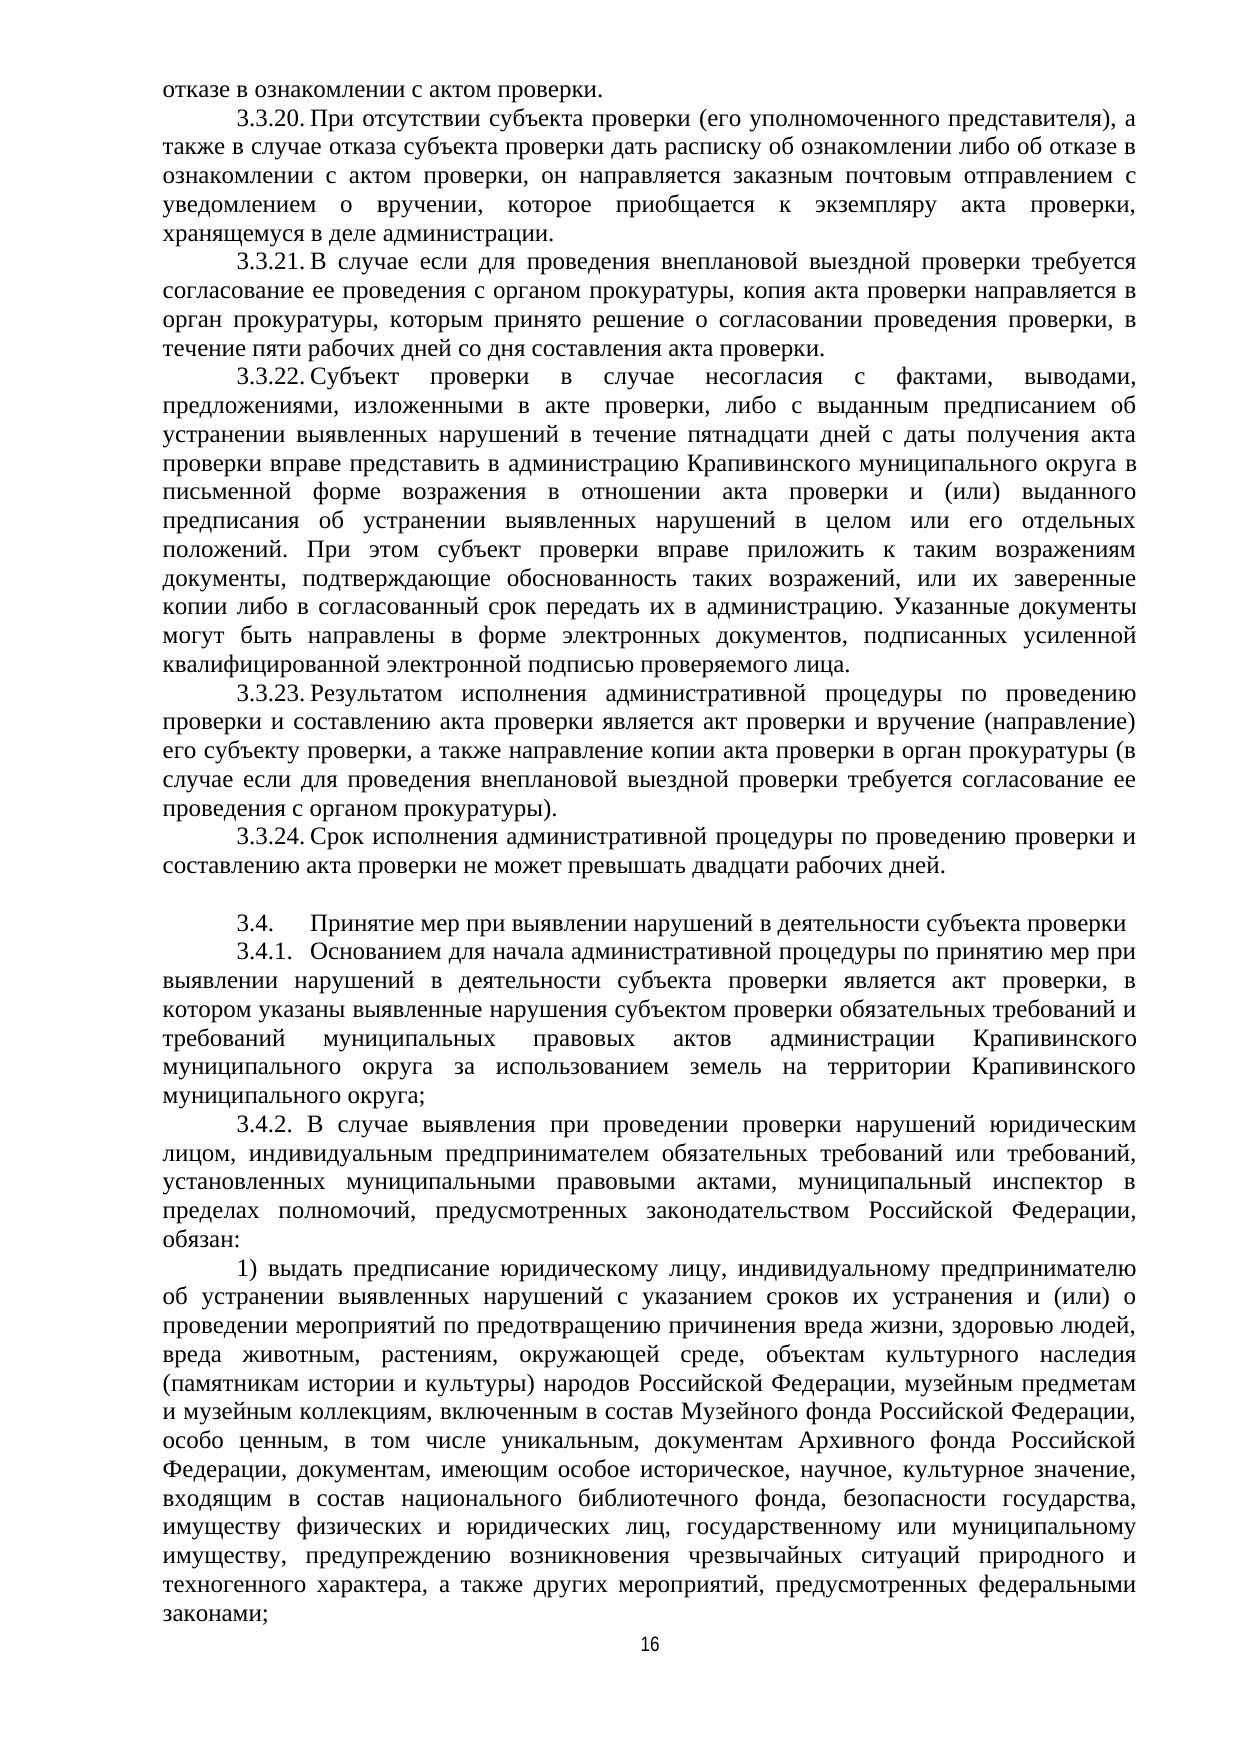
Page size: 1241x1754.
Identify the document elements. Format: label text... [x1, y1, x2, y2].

text 1) выдать предписание юридическому лицу, индивидуальному предпринимателю об устранении выявленных нарушений с указанием сроков их устранения и (или) о проведении мероприятий по предотвращению причинения вреда жизни, здоровью людей, вреда животным, растениям, окружающей среде, объектам культурного наследия (памятникам истории и культуры) народов Российской Федерации, музейным предметам и музейным коллекциям, включенным в состав Музейного фонда Российской Федерации, особо ценным, в том числе уникальным, документам Архивного фонда Российской Федерации, документам, имеющим особое историческое, научное, культурное значение, входящим в состав национального библиотечного фонда, безопасности государства, имуществу физических и юридических лиц, государственному или муниципальному имуществу, предупреждению возникновения чрезвычайных ситуаций природного и техногенного характера, а также других мероприятий, предусмотренных федеральными законами; [162, 1253, 1137, 1626]
list Срок исполнения административной процедуры по проведению проверки и составлению акта проверки не может превышать двадцати рабочих дней. [162, 821, 1137, 879]
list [162, 74, 1137, 103]
list Субъект проверки в случае несогласия с фактами, выводами, предложениями, изложенными в акте проверки, либо с выданным предписанием об устранении выявленных нарушений в течение пятнадцати дней с даты получения акта проверки вправе представить в администрацию Крапивинского муниципального округа в письменной форме возражения в отношении акта проверки и (или) выданного предписания об устранении выявленных нарушений в целом или его отдельных положений. При этом субъект проверки вправе приложить к таким возражениям документы, подтверждающие обоснованность таких возражений, или их заверенные копии либо в согласованный срок передать их в администрацию. Указанные документы могут быть направлены в форме электронных документов, подписанных усиленной квалифицированной электронной подписью проверяемого лица. [162, 361, 1137, 678]
text 3.4.2. В случае выявления при проведении проверки нарушений юридическим лицом, индивидуальным предпринимателем обязательных требований или требований, установленных муниципальными правовыми актами, муниципальный инспектор в пределах полномочий, предусмотренных законодательством Российской Федерации, обязан: [162, 1109, 1137, 1253]
list Основанием для начала административной процедуры по принятию мер при выявлении нарушений в деятельности субъекта проверки является акт проверки, в котором указаны выявленные нарушения субъектом проверки обязательных требований и требований муниципальных правовых актов администрации Крапивинского муниципального округа за использованием земель на территории Крапивинского муниципального округа; [162, 936, 1137, 1109]
list Принятие мер при выявлении нарушений в деятельности субъекта проверки [162, 908, 1137, 936]
list В случае если для проведения внеплановой выездной проверки требуется согласование ее проведения с органом прокуратуры, копия акта проверки направляется в орган прокуратуры, которым принято решение о согласовании проведения проверки, в течение пяти рабочих дней со дня составления акта проверки. [162, 246, 1137, 361]
list При отсутствии субъекта проверки (его уполномоченного представителя), а также в случае отказа субъекта проверки дать расписку об ознакомлении либо об отказе в ознакомлении с актом проверки, он направляется заказным почтовым отправлением с уведомлением о вручении, которое приобщается к экземпляру акта проверки, хранящемуся в деле администрации. [162, 103, 1137, 246]
list Результатом исполнения административной процедуры по проведению проверки и составлению акта проверки является акт проверки и вручение (направление) его субъекту проверки, а также направление копии акта проверки в орган прокуратуры (в случае если для проведения внеплановой выездной проверки требуется согласование ее проведения с органом прокуратуры). [162, 678, 1137, 821]
